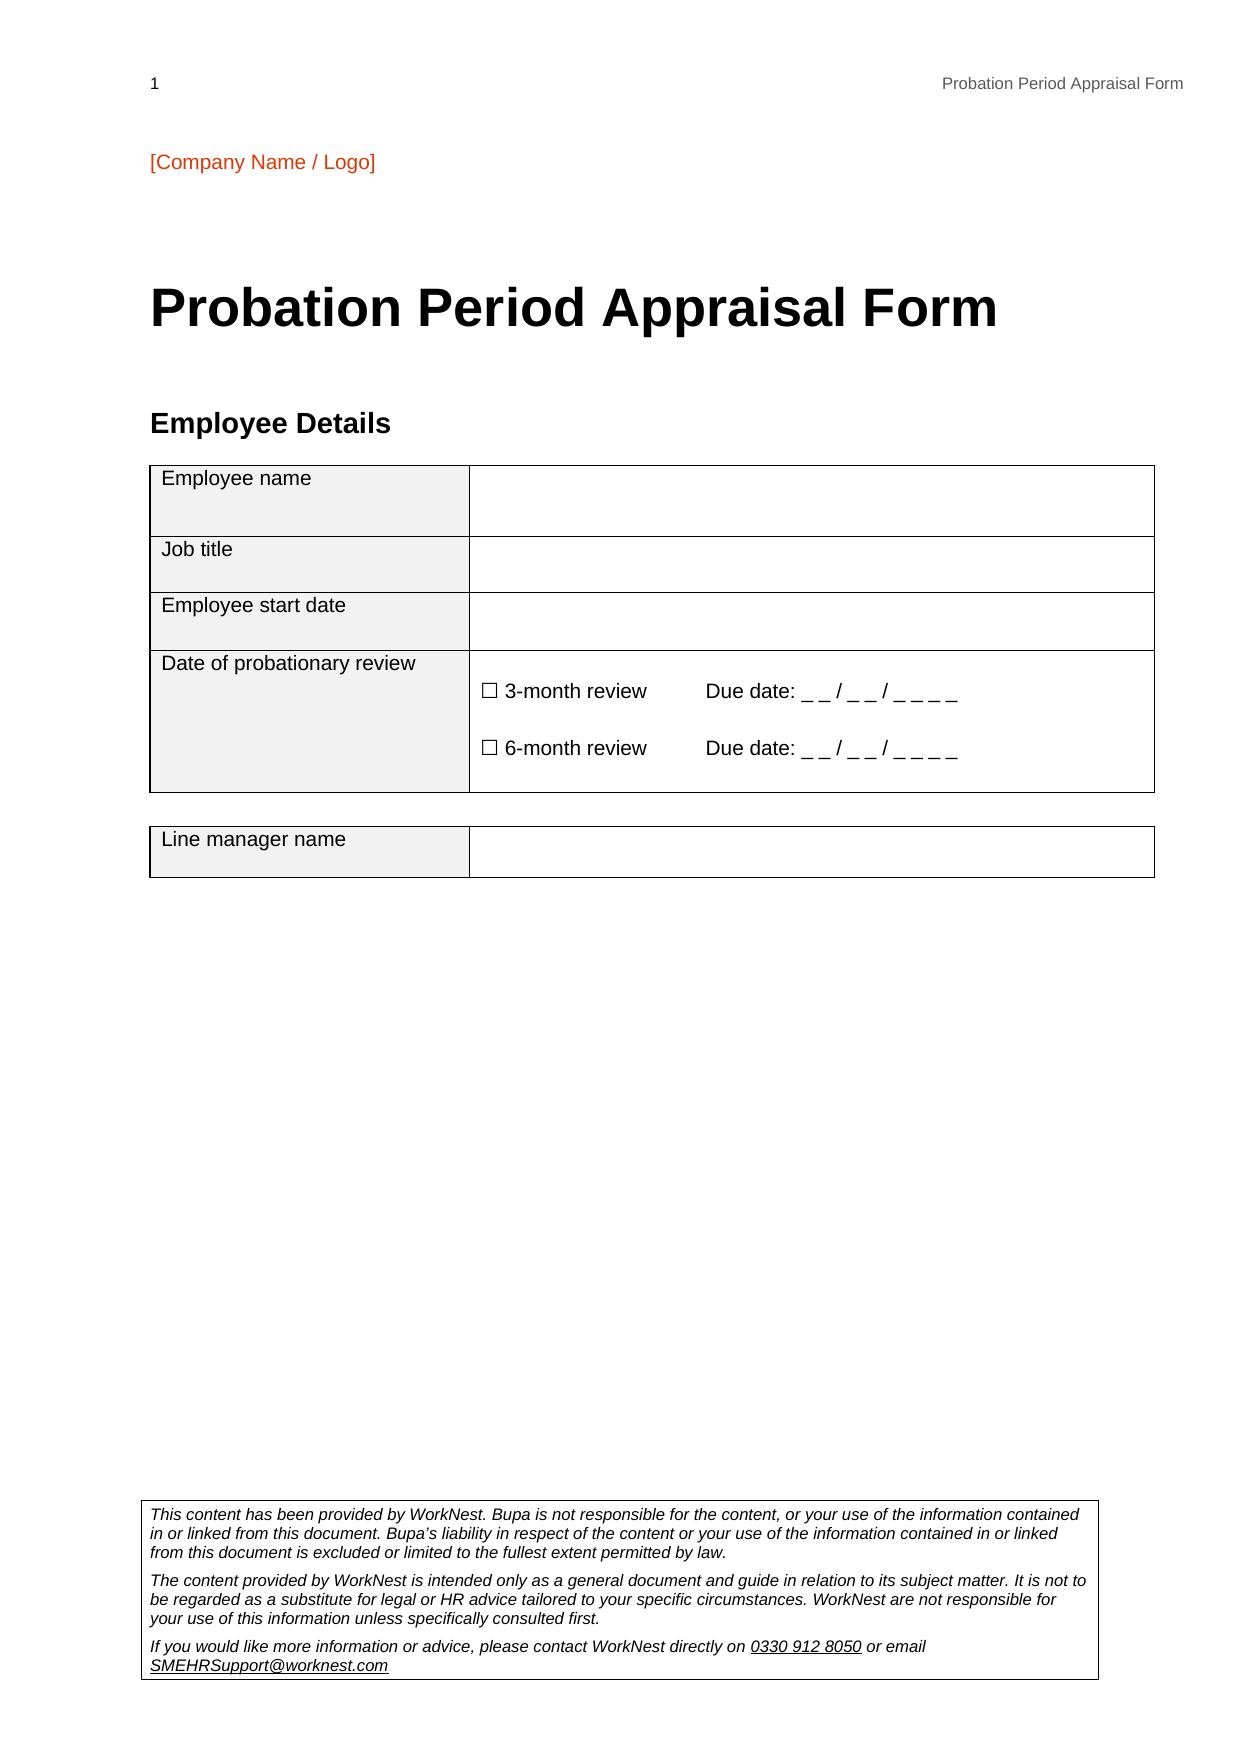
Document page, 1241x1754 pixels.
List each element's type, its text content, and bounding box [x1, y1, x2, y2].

table_header Line manager name [151, 827, 469, 877]
table_cell [470, 593, 1154, 650]
text Employee Details [150, 407, 1090, 440]
table_header [470, 466, 1154, 536]
table_cell Job title [151, 537, 469, 592]
title Probation Period Appraisal Form [150, 276, 1090, 338]
table_cell [470, 537, 1154, 592]
table_cell ☐ 3-month review Due date: _ _ / _ _ / _ _ _ _ ☐ 6-month review Due date: _ _ / _ _ / _ _ _ _ [470, 651, 1154, 792]
table_cell Date of probationary review [151, 651, 469, 792]
text [Company Name / Logo] [150, 150, 1090, 174]
table_cell Employee start date [151, 593, 469, 650]
table_header [470, 827, 1154, 877]
table_header Employee name [151, 466, 469, 536]
